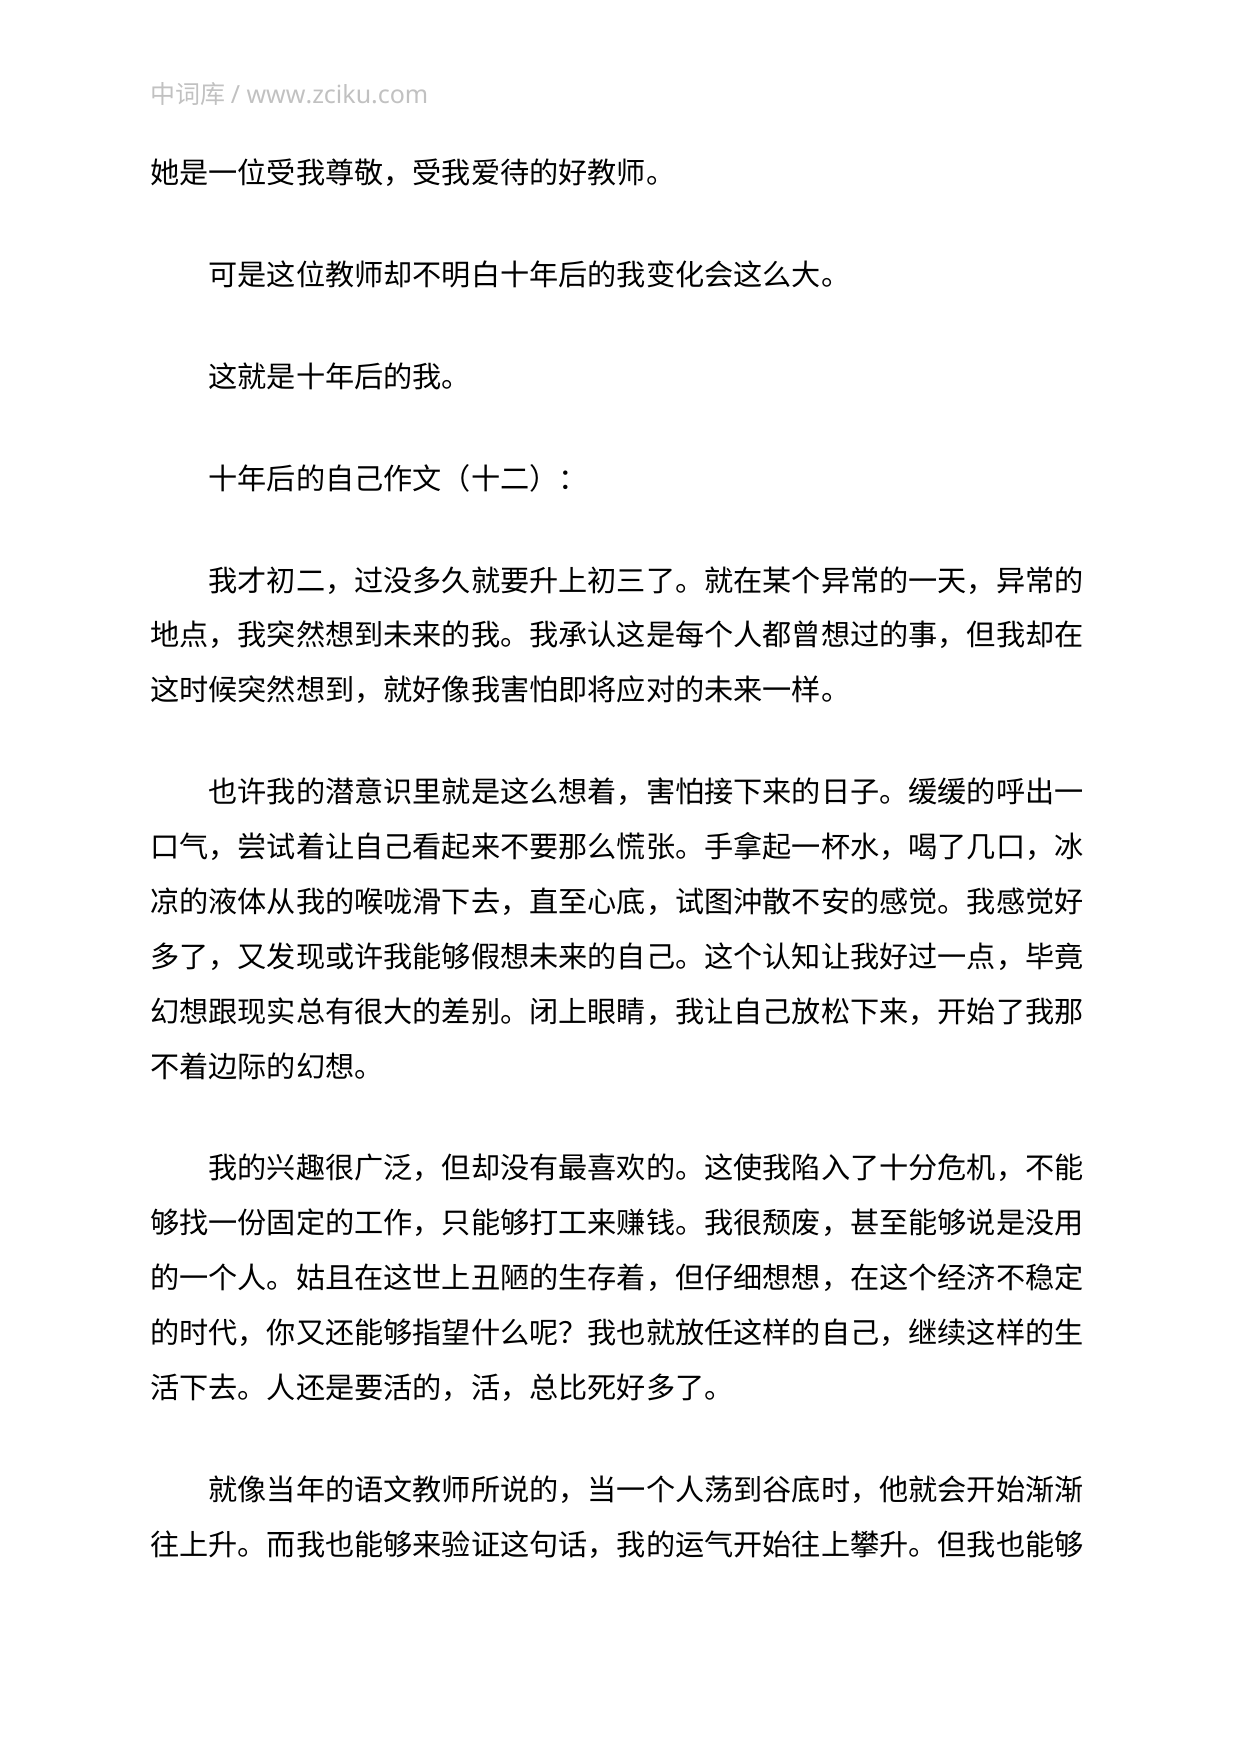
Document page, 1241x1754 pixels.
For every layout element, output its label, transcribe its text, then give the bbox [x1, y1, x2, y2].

text 也许我的潜意识里就是这么想着，害怕接下来的日子。缓缓的呼出一口气，尝试着让自己看起来不要那么慌张。手拿起一杯水，喝了几口，冰凉的液体从我的喉咙滑下去，直至心底，试图沖散不安的感觉。我感觉好多了，又发现或许我能够假想未来的自己。这个认知让我好过一点，毕竟幻想跟现实总有很大的差别。闭上眼睛，我让自己放松下来，开始了我那不着边际的幻想。 [150, 769, 1090, 1085]
text 这就是十年后的我。 [150, 353, 1090, 396]
text 我才初二，过没多久就要升上初三了。就在某个异常的一天，异常的地点，我突然想到未来的我。我承认这是每个人都曾想过的事，但我却在这时候突然想到，就好像我害怕即将应对的未来一样。 [150, 557, 1090, 709]
text 我的兴趣很广泛，但却没有最喜欢的。这使我陷入了十分危机，不能够找一份固定的工作，只能够打工来赚钱。我很颓废，甚至能够说是没用的一个人。姑且在这世上丑陋的生存着，但仔细想想，在这个经济不稳定的时代，你又还能够指望什么呢？我也就放任这样的自己，继续这样的生活下去。人还是要活的，活，总比死好多了。 [150, 1145, 1090, 1407]
text 十年后的自己作文（十二）： [150, 455, 1090, 498]
text 可是这位教师却不明白十年后的我变化会这么大。 [150, 252, 1090, 294]
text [150, 1466, 1090, 1563]
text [150, 150, 1090, 192]
